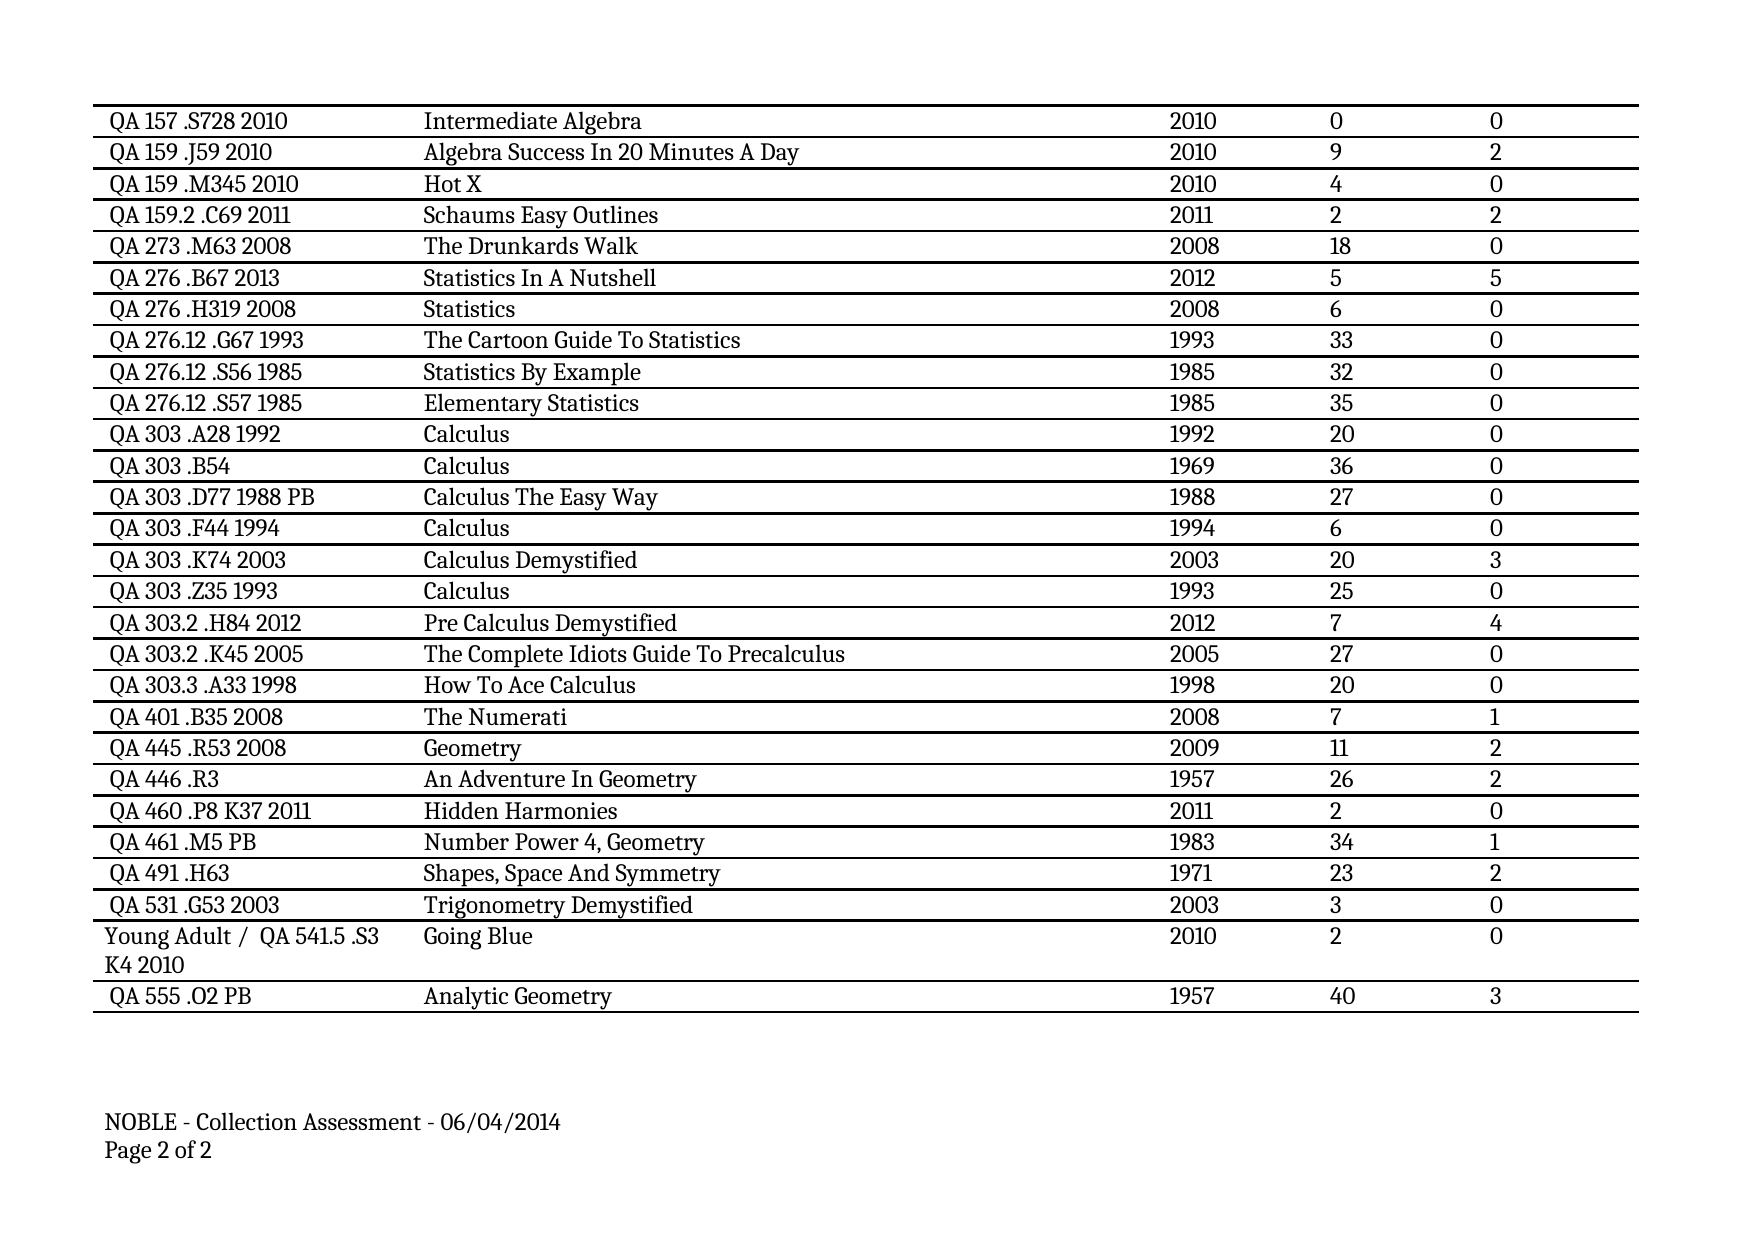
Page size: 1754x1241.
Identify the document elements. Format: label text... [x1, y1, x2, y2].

table_cell 1993 [1159, 577, 1319, 606]
table_cell 23 [1319, 859, 1478, 888]
table_cell Schaums Easy Outlines [413, 201, 1159, 229]
table_cell QA 276.12 .S57 1985 [93, 389, 412, 418]
table_cell 2003 [1159, 546, 1319, 574]
table_cell 2008 [1159, 232, 1319, 261]
table_cell The Complete Idiots Guide To Precalculus [413, 640, 1159, 668]
table_cell 1992 [1159, 420, 1319, 449]
table_cell 32 [1319, 358, 1478, 386]
table_cell QA 555 .O2 PB [93, 982, 412, 1011]
table_cell 1969 [1159, 452, 1319, 480]
table_cell 20 [1319, 420, 1478, 449]
table_cell The Drunkards Walk [413, 232, 1159, 261]
table_cell QA 461 .M5 PB [93, 828, 412, 857]
table_cell 2010 [1159, 170, 1319, 198]
table_cell 2008 [1159, 703, 1319, 731]
table_cell QA 446 .R3 [93, 765, 412, 794]
table_cell 0 [1479, 922, 1638, 979]
table_cell 0 [1479, 483, 1638, 512]
table_cell 1957 [1159, 765, 1319, 794]
table_cell 2 [1319, 797, 1478, 825]
table_cell 0 [1479, 389, 1638, 418]
table_cell 2010 [1159, 922, 1319, 979]
table_cell Statistics By Example [413, 358, 1159, 386]
table_cell 25 [1319, 577, 1478, 606]
table_cell 0 [1479, 452, 1638, 480]
table_cell QA 401 .B35 2008 [93, 703, 412, 731]
table_cell 7 [1319, 703, 1478, 731]
table_cell 2009 [1159, 734, 1319, 763]
table_cell 1971 [1159, 859, 1319, 888]
table_cell 2 [1479, 859, 1638, 888]
table_cell QA 303 .D77 1988 PB [93, 483, 412, 512]
table_cell 4 [1319, 170, 1478, 198]
table_cell QA 157 .S728 2010 [93, 107, 412, 136]
table_cell Pre Calculus Demystified [413, 608, 1159, 637]
table_cell 3 [1479, 546, 1638, 574]
table_cell 0 [1479, 420, 1638, 449]
table_cell 1985 [1159, 358, 1319, 386]
table_cell 1957 [1159, 982, 1319, 1011]
table_cell 36 [1319, 452, 1478, 480]
table_cell 0 [1479, 170, 1638, 198]
table_cell 0 [1479, 295, 1638, 324]
table_cell QA 159.2 .C69 2011 [93, 201, 412, 229]
table_cell 1 [1479, 828, 1638, 857]
table_cell 5 [1479, 264, 1638, 292]
table_cell Hidden Harmonies [413, 797, 1159, 825]
table_cell QA 531 .G53 2003 [93, 891, 412, 919]
table_cell 0 [1479, 891, 1638, 919]
table_cell 9 [1319, 138, 1478, 167]
table_cell QA 303 .Z35 1993 [93, 577, 412, 606]
table_cell 1 [1479, 703, 1638, 731]
table_cell QA 491 .H63 [93, 859, 412, 888]
table_cell 2003 [1159, 891, 1319, 919]
table_cell 0 [1479, 797, 1638, 825]
table_cell 40 [1319, 982, 1478, 1011]
table_cell QA 276.12 .S56 1985 [93, 358, 412, 386]
table_cell 0 [1479, 671, 1638, 700]
table_cell Algebra Success In 20 Minutes A Day [413, 138, 1159, 167]
table_cell 20 [1319, 546, 1478, 574]
table_cell 26 [1319, 765, 1478, 794]
table_cell 2005 [1159, 640, 1319, 668]
table_cell Analytic Geometry [413, 982, 1159, 1011]
table_cell 2 [1479, 138, 1638, 167]
table_cell An Adventure In Geometry [413, 765, 1159, 794]
table_cell 11 [1319, 734, 1478, 763]
table_cell 2008 [1159, 295, 1319, 324]
table_cell 33 [1319, 326, 1478, 355]
table_cell 27 [1319, 483, 1478, 512]
table_cell 1988 [1159, 483, 1319, 512]
table_cell The Cartoon Guide To Statistics [413, 326, 1159, 355]
table_cell QA 159 .M345 2010 [93, 170, 412, 198]
table_cell 0 [1479, 358, 1638, 386]
table_cell QA 303.2 .K45 2005 [93, 640, 412, 668]
table_cell Elementary Statistics [413, 389, 1159, 418]
table_cell 6 [1319, 515, 1478, 543]
table_cell QA 276 .H319 2008 [93, 295, 412, 324]
table_cell 34 [1319, 828, 1478, 857]
table_cell How To Ace Calculus [413, 671, 1159, 700]
table_cell 2 [1479, 201, 1638, 229]
table_cell Going Blue [413, 922, 1159, 979]
table_cell The Numerati [413, 703, 1159, 731]
table_cell 3 [1479, 982, 1638, 1011]
table_cell 35 [1319, 389, 1478, 418]
table_cell QA 303.2 .H84 2012 [93, 608, 412, 637]
table_cell 0 [1479, 107, 1638, 136]
table_cell Calculus [413, 420, 1159, 449]
table_cell 18 [1319, 232, 1478, 261]
table_cell 1983 [1159, 828, 1319, 857]
table_cell QA 273 .M63 2008 [93, 232, 412, 261]
table_cell 2012 [1159, 608, 1319, 637]
table_cell 2010 [1159, 138, 1319, 167]
table_cell 0 [1479, 326, 1638, 355]
table_cell 3 [1319, 891, 1478, 919]
table_cell 1994 [1159, 515, 1319, 543]
table_cell 27 [1319, 640, 1478, 668]
table_cell Trigonometry Demystified [413, 891, 1159, 919]
table_cell 2011 [1159, 797, 1319, 825]
table_cell Geometry [413, 734, 1159, 763]
table_cell 6 [1319, 295, 1478, 324]
table_cell 20 [1319, 671, 1478, 700]
table_cell QA 303 .F44 1994 [93, 515, 412, 543]
table_cell QA 460 .P8 K37 2011 [93, 797, 412, 825]
table_cell QA 276 .B67 2013 [93, 264, 412, 292]
table_cell 0 [1479, 640, 1638, 668]
table_cell 0 [1319, 107, 1478, 136]
table_cell 2 [1479, 765, 1638, 794]
table_cell 5 [1319, 264, 1478, 292]
table_cell 1993 [1159, 326, 1319, 355]
table_cell QA 303 .K74 2003 [93, 546, 412, 574]
table_cell QA 159 .J59 2010 [93, 138, 412, 167]
table_cell 4 [1479, 608, 1638, 637]
table_cell Intermediate Algebra [413, 107, 1159, 136]
table_cell Calculus [413, 577, 1159, 606]
table_cell 0 [1479, 577, 1638, 606]
table_cell 1985 [1159, 389, 1319, 418]
table_cell Shapes, Space And Symmetry [413, 859, 1159, 888]
table_cell Calculus [413, 515, 1159, 543]
table_cell 0 [1479, 232, 1638, 261]
table_cell Statistics In A Nutshell [413, 264, 1159, 292]
table_cell Statistics [413, 295, 1159, 324]
table_cell QA 445 .R53 2008 [93, 734, 412, 763]
table_cell Calculus Demystified [413, 546, 1159, 574]
table_cell QA 276.12 .G67 1993 [93, 326, 412, 355]
table_cell 0 [1479, 515, 1638, 543]
table_cell Young Adult / QA 541.5 .S3 K4 2010 [93, 922, 412, 979]
table_cell Hot X [413, 170, 1159, 198]
table_cell 7 [1319, 608, 1478, 637]
table_cell 2010 [1159, 107, 1319, 136]
table_cell 2012 [1159, 264, 1319, 292]
table_cell 2 [1479, 734, 1638, 763]
table_cell QA 303 .B54 [93, 452, 412, 480]
table_cell Calculus [413, 452, 1159, 480]
table_cell Number Power 4, Geometry [413, 828, 1159, 857]
table_cell 2 [1319, 201, 1478, 229]
table_cell 2011 [1159, 201, 1319, 229]
table_cell 1998 [1159, 671, 1319, 700]
table_cell QA 303 .A28 1992 [93, 420, 412, 449]
table_cell 2 [1319, 922, 1478, 979]
table_cell Calculus The Easy Way [413, 483, 1159, 512]
table_cell QA 303.3 .A33 1998 [93, 671, 412, 700]
